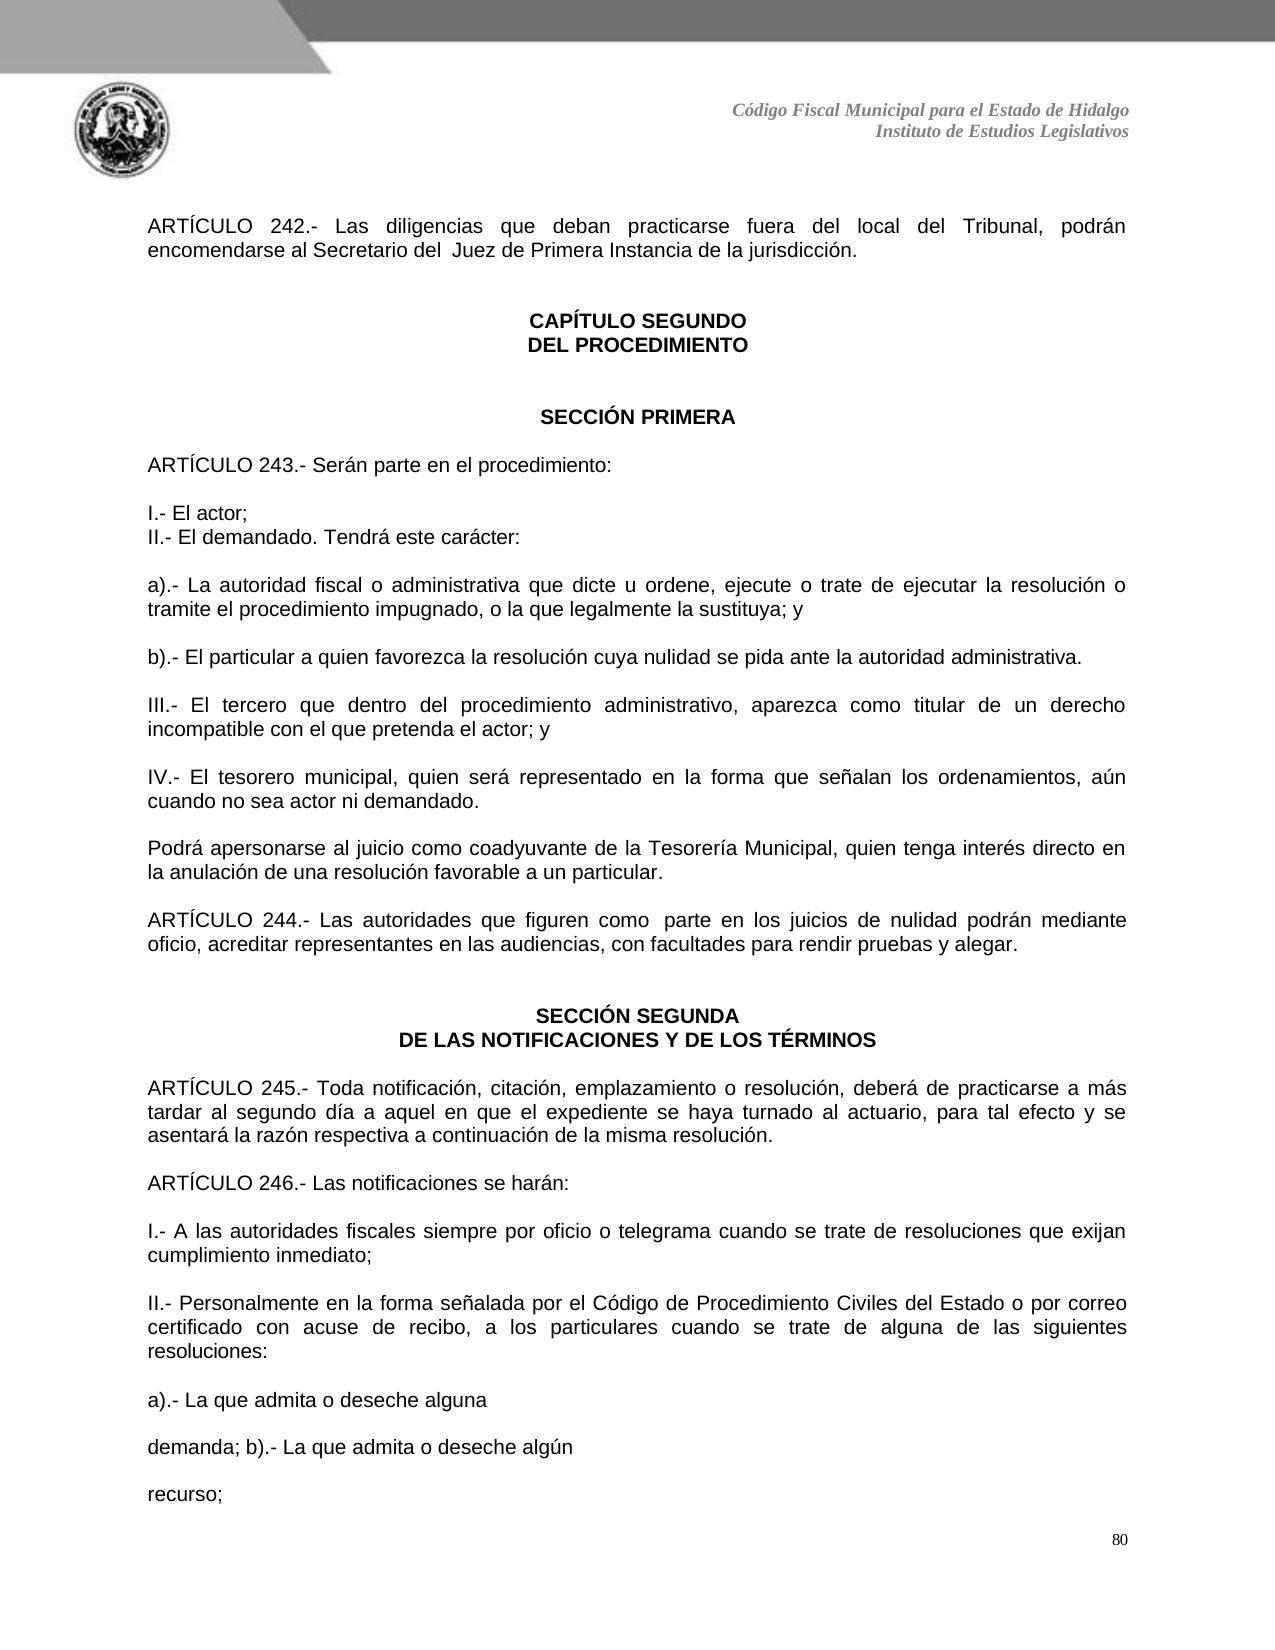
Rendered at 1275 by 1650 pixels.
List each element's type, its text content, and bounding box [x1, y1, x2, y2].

text I.- El actor; [147, 501, 1275, 525]
text III.- El tercero que dentro del procedimiento administrativo, aparezca como titular de un derecho incompatible con el que pretenda el actor; y [147, 693, 1128, 741]
text IV.- El tesorero municipal, quien será representado en la forma que señalan los ordenamientos, aún cuando no sea actor ni demandado. [147, 765, 1128, 813]
text a).- La que admita o deseche alguna demanda; b).- La que admita o deseche algún recurso; [147, 1387, 585, 1506]
picture [0, 0, 1275, 180]
text ARTÍCULO 242.- Las diligencias que deban practicarse fuera del local del Tribunal, podrán encomendarse al Secretario del Juez de Primera Instancia de la jurisdicción. [147, 213, 1127, 261]
text CAPÍTULO SEGUNDO DEL PROCEDIMIENTO [526, 309, 750, 357]
text SECCIÓN SEGUNDA [423, 1004, 852, 1028]
text a).- La autoridad fiscal o administrativa que dicte u ordene, ejecute o trate de ejecutar la resolución o tramite el procedimiento impugnado, o la que legalmente la sustituya; y [147, 573, 1127, 621]
text SECCIÓN PRIMERA [423, 405, 852, 429]
text ARTÍCULO 245.- Toda notificación, citación, emplazamiento o resolución, deberá de practicarse a más tardar al segundo día a aquel en que el expediente se haya turnado al actuario, para tal efecto y se asentará la razón respectiva a continuación de la misma resolución. [147, 1077, 1128, 1147]
text ARTÍCULO 246.- Las notificaciones se harán: [147, 1171, 1275, 1195]
text ARTÍCULO 243.- Serán parte en el procedimiento: [147, 453, 1275, 477]
text DE LAS NOTIFICACIONES Y DE LOS TÉRMINOS [371, 1028, 904, 1052]
text I.- A las autoridades fiscales siempre por oficio o telegrama cuando se trate de resoluciones que exijan cumplimiento inmediato; [147, 1219, 1128, 1267]
text Podrá apersonarse al juicio como coadyuvante de la Tesorería Municipal, quien tenga interés directo en la anulación de una resolución favorable a un particular. [147, 837, 1128, 884]
text II.- El demandado. Tendrá este carácter: [147, 525, 1275, 549]
text II.- Personalmente en la forma señalada por el Código de Procedimiento Civiles del Estado o por correo certificado con acuse de recibo, a los particulares cuando se trate de alguna de las siguientes resoluciones: [147, 1291, 1128, 1363]
text b).- El particular a quien favorezca la resolución cuya nulidad se pida ante la autoridad administrativa. [147, 645, 1275, 669]
text ARTÍCULO 244.- Las autoridades que figuren como parte en los juicios de nulidad podrán mediante oficio, acreditar representantes en las audiencias, con facultades para rendir pruebas y alegar. [147, 908, 1127, 956]
